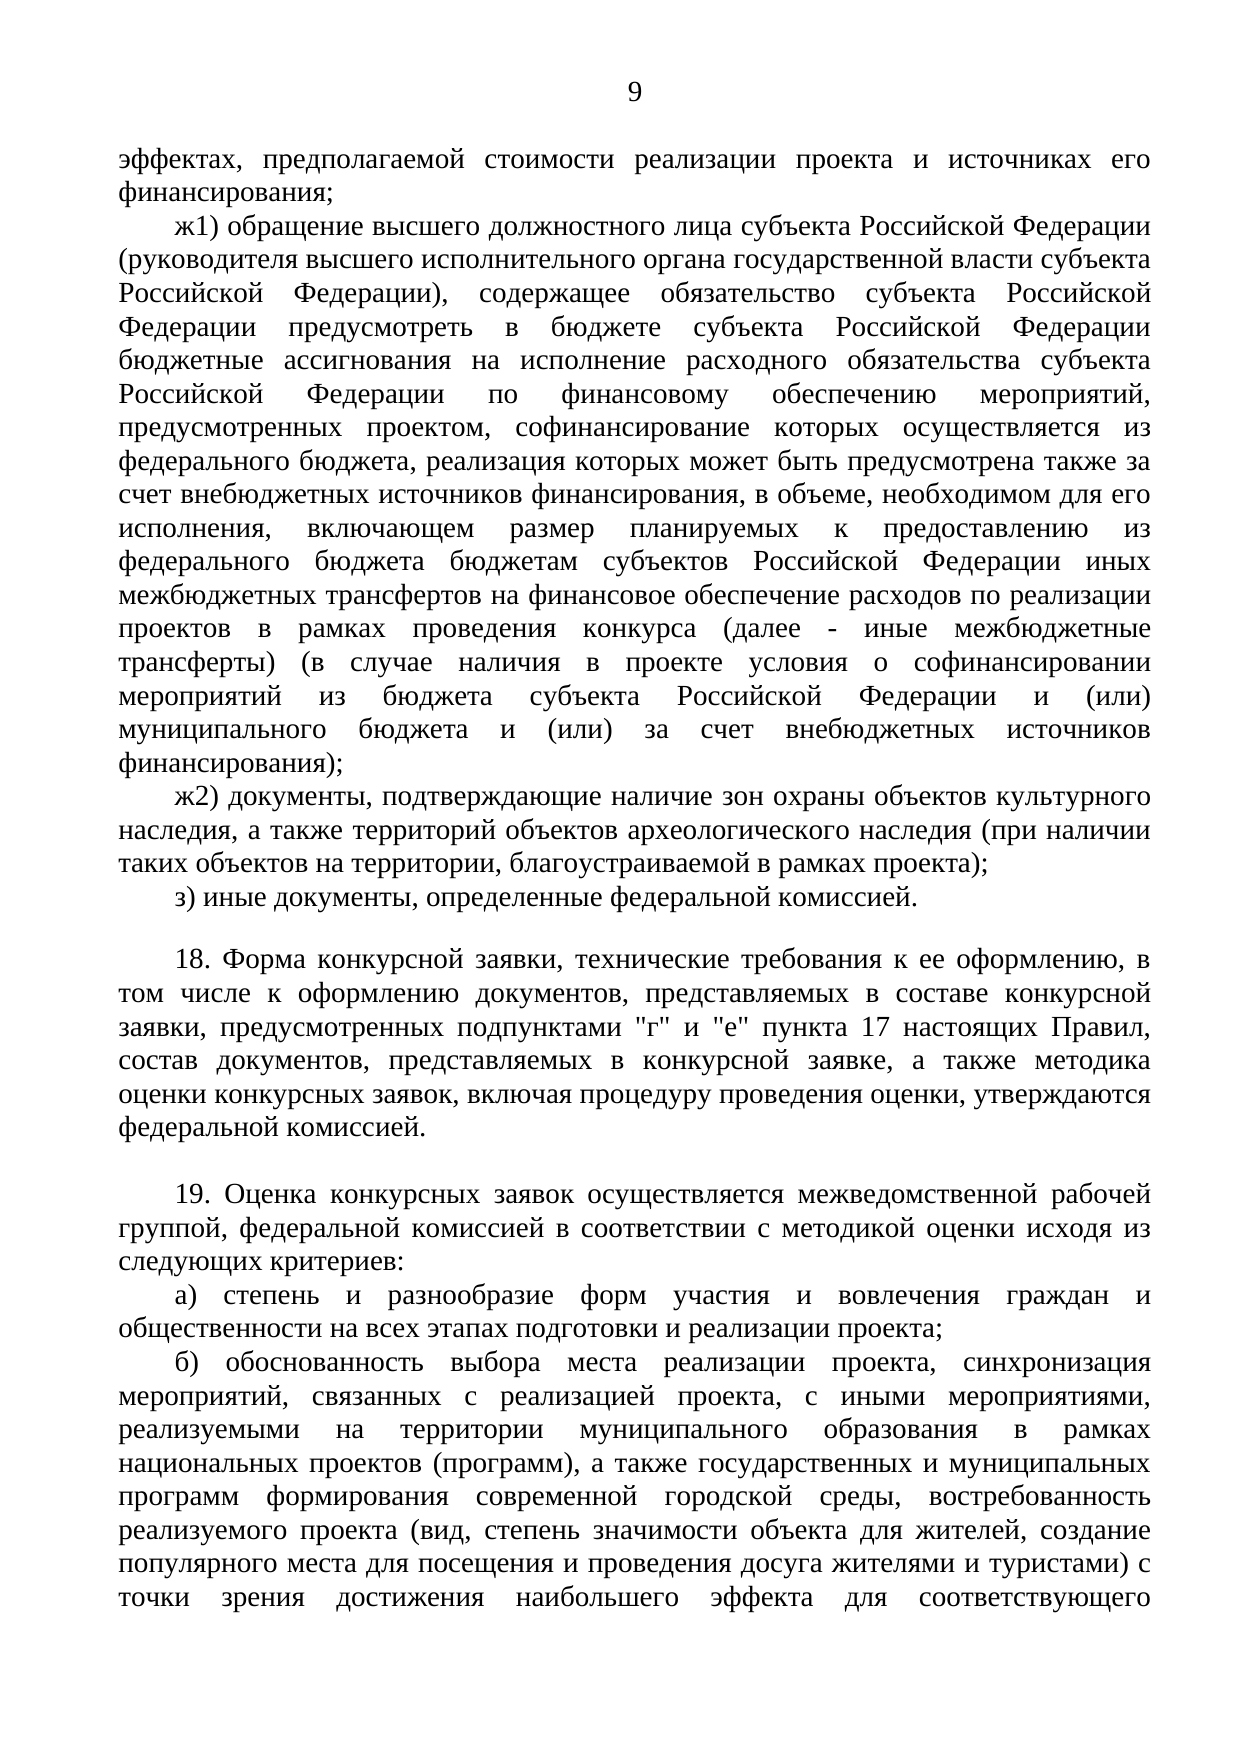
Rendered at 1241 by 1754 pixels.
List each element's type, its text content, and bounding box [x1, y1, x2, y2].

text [118, 1344, 1152, 1612]
text 19. Оценка конкурсных заявок осуществляется межведомственной рабочей группой, федеральной комиссией в соответствии с методикой оценки исходя из следующих критериев: [118, 1176, 1152, 1277]
text ж1) обращение высшего должностного лица субъекта Российской Федерации (руководителя высшего исполнительного органа государственной власти субъекта Российской Федерации), содержащее обязательство субъекта Российской Федерации предусмотреть в бюджете субъекта Российской Федерации бюджетные ассигнования на исполнение расходного обязательства субъекта Российской Федерации по финансовому обеспечению мероприятий, предусмотренных проектом, софинансирование которых осуществляется из федерального бюджета, реализация которых может быть предусмотрена также за счет внебюджетных источников финансирования, в объеме, необходимом для его исполнения, включающем размер планируемых к предоставлению из федерального бюджета бюджетам субъектов Российской Федерации иных межбюджетных трансфертов на финансовое обеспечение расходов по реализации проектов в рамках проведения конкурса (далее - иные межбюджетные трансферты) (в случае наличия в проекте условия о софинансировании мероприятий из бюджета субъекта Российской Федерации и (или) муниципального бюджета и (или) за счет внебюджетных источников финансирования); [118, 208, 1152, 778]
text ж2) документы, подтверждающие наличие зон охраны объектов культурного наследия, а также территорий объектов археологического наследия (при наличии таких объектов на территории, благоустраиваемой в рамках проекта); [118, 778, 1152, 879]
text 18. Форма конкурсной заявки, технические требования к ее оформлению, в том числе к оформлению документов, представляемых в составе конкурсной заявки, предусмотренных подпунктами "г" и "е" пункта 17 настоящих Правил, состав документов, представляемых в конкурсной заявке, а также методика оценки конкурсных заявок, включая процедуру проведения оценки, утверждаются федеральной комиссией. [118, 942, 1152, 1143]
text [118, 141, 1152, 208]
text а) степень и разнообразие форм участия и вовлечения граждан и общественности на всех этапах подготовки и реализации проекта; [118, 1277, 1152, 1344]
text з) иные документы, определенные федеральной комиссией. [118, 879, 1152, 912]
